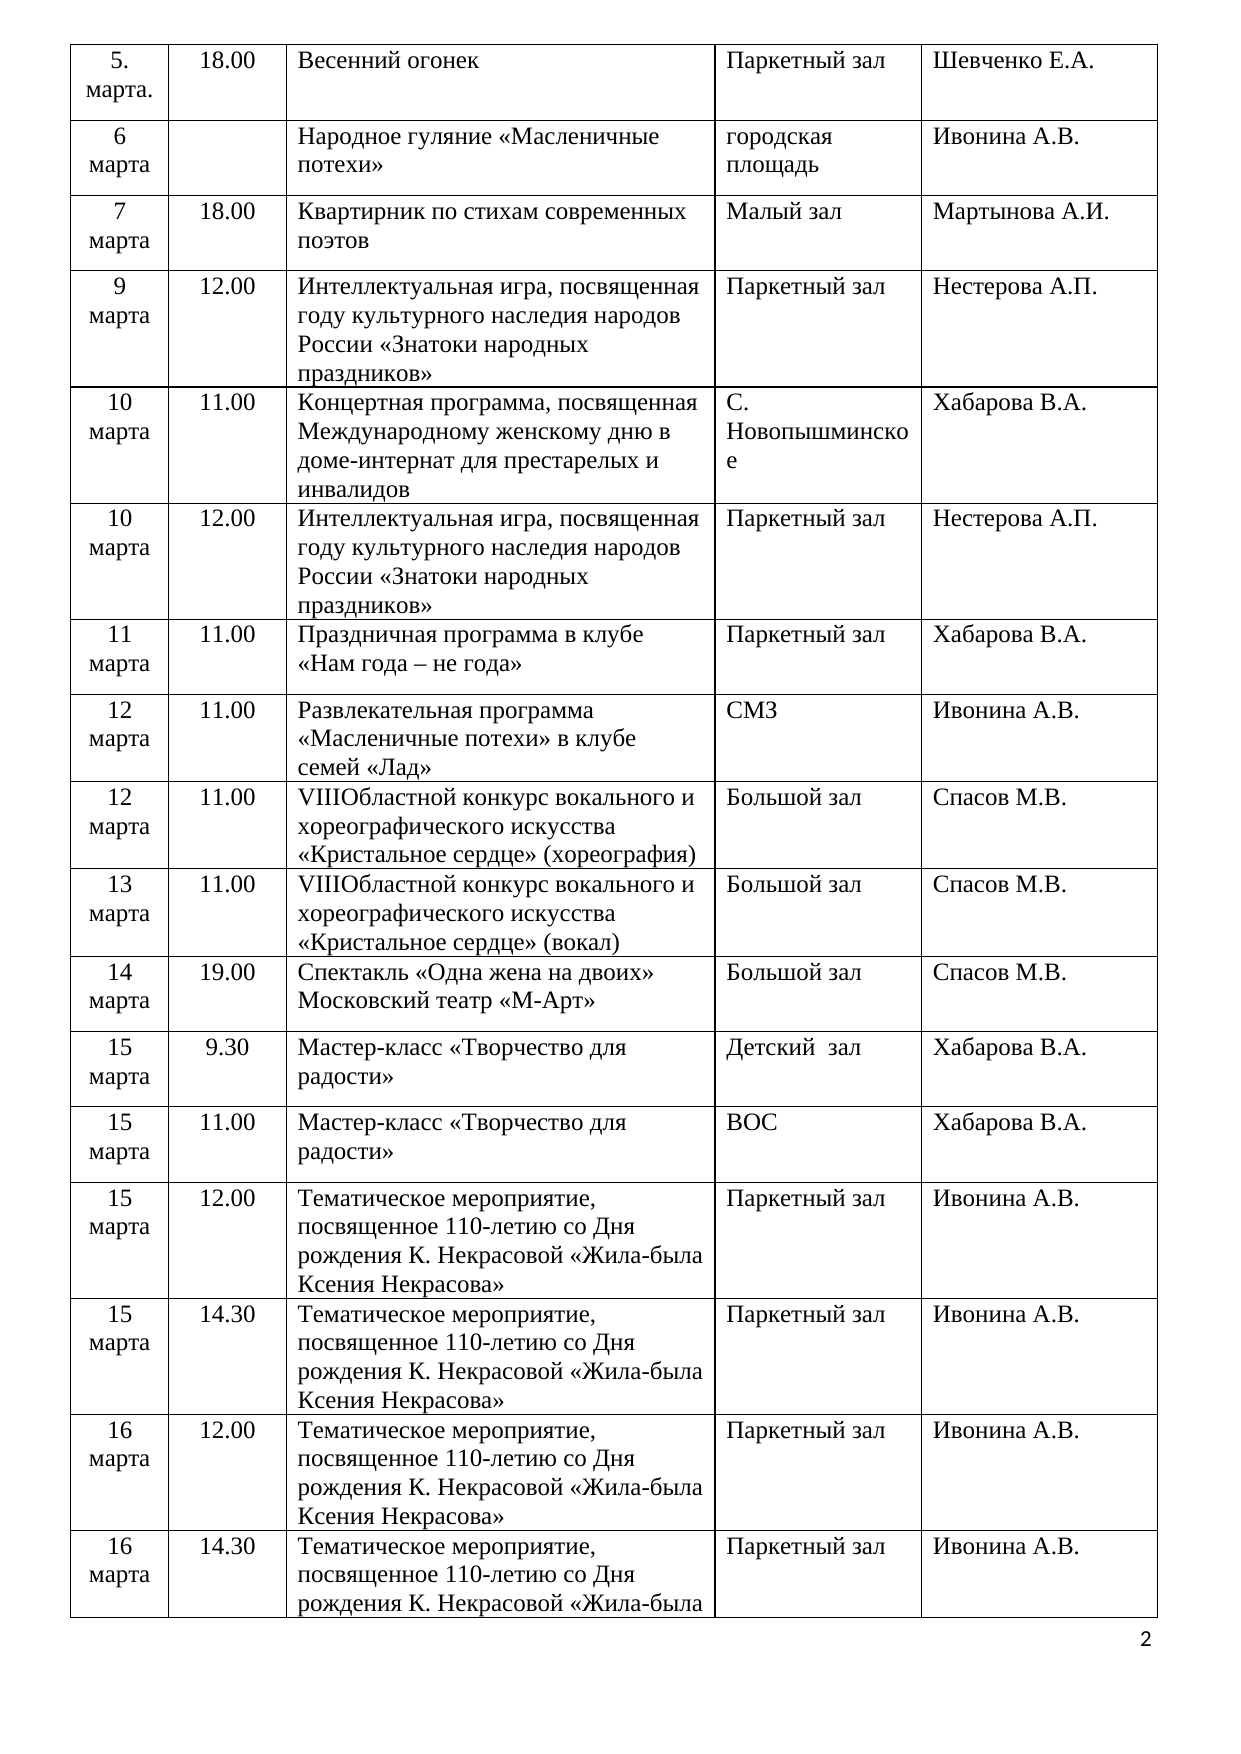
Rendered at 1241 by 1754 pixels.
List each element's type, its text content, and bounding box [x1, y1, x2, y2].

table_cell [287, 1415, 714, 1530]
table_cell Интеллектуальная игра, посвященная году культурного наследия народов России «Знатоки народных праздников» [287, 504, 714, 618]
table_cell Нестерова А.П. [922, 504, 1157, 618]
table_cell Шевченко Е.А. [922, 45, 1157, 120]
table_cell Хабарова В.А. [922, 1107, 1157, 1182]
table_cell Большой зал [716, 957, 921, 1031]
table_cell Большой зал [716, 782, 921, 868]
table_cell Паркетный зал [716, 271, 921, 386]
table_cell 12.00 [169, 1183, 286, 1298]
table_cell 15 марта [71, 1183, 168, 1298]
table_cell Квартирник по стихам современных поэтов [287, 196, 714, 270]
table_cell 12 марта [71, 782, 168, 868]
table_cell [287, 1531, 714, 1617]
table_cell Хабарова В.А. [922, 620, 1157, 694]
table_cell 14.30 [169, 1299, 286, 1414]
table_cell 18.00 [169, 196, 286, 270]
table_cell 15 марта [71, 1299, 168, 1414]
table_cell 9 марта [71, 271, 168, 386]
table_cell Мастер-класс «Творчество для радости» [287, 1107, 714, 1182]
table_cell 12.00 [169, 271, 286, 386]
table_cell 12.00 [169, 504, 286, 618]
table_cell Паркетный зал [716, 620, 921, 694]
table_cell Спасов М.В. [922, 782, 1157, 868]
table_cell СМЗ [716, 695, 921, 781]
table_cell VIIIОбластной конкурс вокального и хореографического искусства «Кристальное сердце» (вокал) [287, 869, 714, 956]
table_cell 11.00 [169, 388, 286, 502]
table_cell Паркетный зал [716, 1415, 921, 1530]
table_cell 15 марта [71, 1107, 168, 1182]
table_cell ВОС [716, 1107, 921, 1182]
table_cell Концертная программа, посвященная Международному женскому дню в доме-интернат для престарелых и инвалидов [287, 388, 714, 502]
table_cell 6 марта [71, 121, 168, 195]
table_cell 14.30 [169, 1531, 286, 1617]
table_cell Тематическое мероприятие, посвященное 110-летию со Дня рождения К. Некрасовой «Жила-была Ксения Некрасова» [287, 1299, 714, 1414]
table_cell Паркетный зал [716, 45, 921, 120]
table_cell Спасов М.В. [922, 869, 1157, 956]
table_cell городская площадь [716, 121, 921, 195]
table_cell 7 марта [71, 196, 168, 270]
table_cell Детский зал [716, 1032, 921, 1106]
table_cell Развлекательная программа «Масленичные потехи» в клубе семей «Лад» [287, 695, 714, 781]
table_cell Хабарова В.А. [922, 388, 1157, 502]
table_cell Большой зал [716, 869, 921, 956]
table_cell 16 марта [71, 1531, 168, 1617]
table_cell [169, 121, 286, 195]
table_cell 12.00 [169, 1415, 286, 1530]
table_cell 11.00 [169, 1107, 286, 1182]
table_cell 16 марта [71, 1415, 168, 1530]
table_cell Ивонина А.В. [922, 1531, 1157, 1617]
table_cell 15 марта [71, 1032, 168, 1106]
table_cell Весенний огонек [287, 45, 714, 120]
table_cell Мастер-класс «Творчество для радости» [287, 1032, 714, 1106]
table_cell Народное гуляние «Масленичные потехи» [287, 121, 714, 195]
table_cell Мартынова А.И. [922, 196, 1157, 270]
table_cell Ивонина А.В. [922, 121, 1157, 195]
table_cell 11.00 [169, 695, 286, 781]
table_cell 12 марта [71, 695, 168, 781]
table_cell Тематическое мероприятие, посвященное 110-летию со Дня рождения К. Некрасовой «Жила-была Ксения Некрасова» [287, 1183, 714, 1298]
table_cell 9.30 [169, 1032, 286, 1106]
table_cell Праздничная программа в клубе «Нам года – не года» [287, 620, 714, 694]
table_cell 13 марта [71, 869, 168, 956]
table_cell С. Новопышминское [716, 388, 921, 502]
table_cell 19.00 [169, 957, 286, 1031]
table_cell 18.00 [169, 45, 286, 120]
table_cell 14 марта [71, 957, 168, 1031]
table_cell Паркетный зал [716, 1531, 921, 1617]
table_cell Ивонина А.В. [922, 1299, 1157, 1414]
table_cell 11 марта [71, 620, 168, 694]
table_cell 11.00 [169, 620, 286, 694]
table_cell 10 марта [71, 504, 168, 618]
table_cell 5. марта. [71, 45, 168, 120]
table_cell 10 марта [71, 388, 168, 502]
table_cell 11.00 [169, 782, 286, 868]
table_cell Ивонина А.В. [922, 1415, 1157, 1530]
table_cell Спектакль «Одна жена на двоих» Московский театр «М-Арт» [287, 957, 714, 1031]
table_cell 11.00 [169, 869, 286, 956]
table_cell VIIIОбластной конкурс вокального и хореографического искусства «Кристальное сердце» (хореография) [287, 782, 714, 868]
table_cell Спасов М.В. [922, 957, 1157, 1031]
table_cell Паркетный зал [716, 1183, 921, 1298]
table_cell Малый зал [716, 196, 921, 270]
table_cell Хабарова В.А. [922, 1032, 1157, 1106]
table_cell Паркетный зал [716, 1299, 921, 1414]
table_cell Ивонина А.В. [922, 695, 1157, 781]
table_cell Паркетный зал [716, 504, 921, 618]
table_cell Нестерова А.П. [922, 271, 1157, 386]
table_cell Интеллектуальная игра, посвященная году культурного наследия народов России «Знатоки народных праздников» [287, 271, 714, 386]
table_cell Ивонина А.В. [922, 1183, 1157, 1298]
